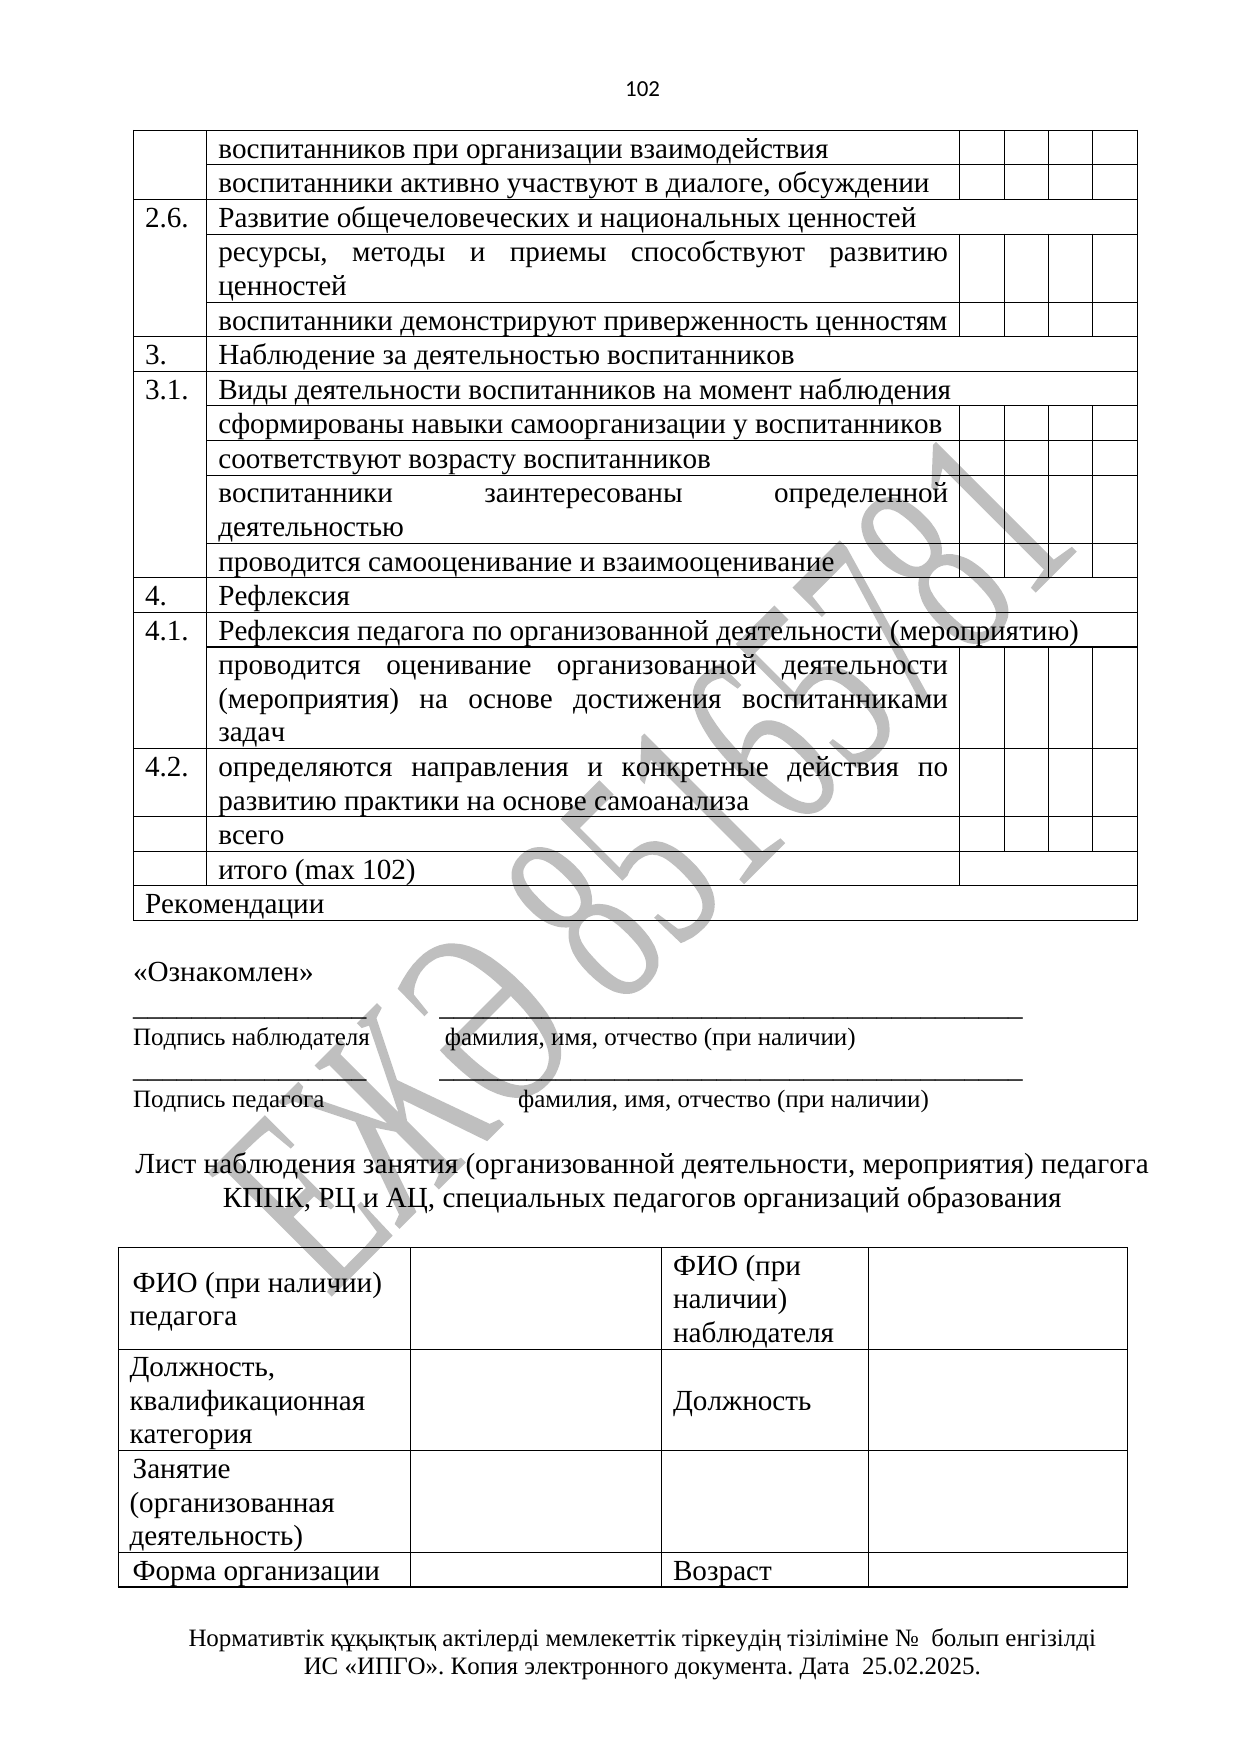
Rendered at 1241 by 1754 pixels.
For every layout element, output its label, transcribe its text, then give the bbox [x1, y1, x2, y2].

table_cell 4.1. [134, 613, 206, 748]
table_cell [1049, 235, 1092, 302]
table_cell [1093, 476, 1137, 543]
table_cell [1005, 441, 1048, 474]
text Лист наблюдения занятия (организованной деятельности, мероприятия) педагога КППК, РЦ и АЦ, специальных педагогов организаций образования [133, 1146, 1152, 1213]
table_cell [960, 131, 1004, 164]
table_cell [1093, 648, 1137, 748]
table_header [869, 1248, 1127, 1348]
table_cell воспитанники активно участвуют в диалоге, обсуждении [207, 165, 959, 199]
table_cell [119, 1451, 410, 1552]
table_cell [1049, 406, 1092, 440]
table_cell [1005, 476, 1048, 543]
table_cell Рефлексия педагога по организованной деятельности (мероприятию) [207, 613, 1137, 646]
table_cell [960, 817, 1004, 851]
text «Ознакомлен» [133, 954, 1152, 988]
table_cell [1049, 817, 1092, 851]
table_cell 2.6. [134, 200, 206, 336]
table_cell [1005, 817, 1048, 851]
table_cell Наблюдение за деятельностью воспитанников [207, 337, 1137, 371]
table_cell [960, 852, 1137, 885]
table_cell [1093, 544, 1137, 577]
table_cell [960, 476, 1004, 543]
table_cell [1005, 131, 1048, 164]
table_cell [960, 406, 1004, 440]
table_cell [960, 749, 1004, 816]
table_cell [1093, 303, 1137, 336]
table_cell 3. [134, 337, 206, 371]
table_cell [1049, 441, 1092, 474]
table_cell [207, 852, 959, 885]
table_cell [1093, 406, 1137, 440]
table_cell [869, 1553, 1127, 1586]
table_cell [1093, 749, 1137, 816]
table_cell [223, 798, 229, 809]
table_cell [1049, 131, 1092, 164]
table_cell проводится оценивание организованной деятельности (мероприятия) на основе достижения воспитанниками задач [207, 648, 959, 748]
table_cell [1093, 165, 1137, 199]
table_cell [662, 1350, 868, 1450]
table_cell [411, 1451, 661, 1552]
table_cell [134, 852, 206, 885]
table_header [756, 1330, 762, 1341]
table_cell [960, 165, 1004, 199]
table_cell [1005, 165, 1048, 199]
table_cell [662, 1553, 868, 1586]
table_cell воспитанники заинтересованы определенной деятельностью [207, 476, 959, 543]
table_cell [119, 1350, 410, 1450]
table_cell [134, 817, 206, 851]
table_cell воспитанники демонстрируют приверженность ценностям [207, 303, 959, 336]
table_cell [1005, 544, 1048, 577]
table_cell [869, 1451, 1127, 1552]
table_cell Виды деятельности воспитанников на момент наблюдения [207, 372, 1137, 405]
text Подпись педагога фамилия, имя, отчество (при наличии) [133, 1084, 1152, 1113]
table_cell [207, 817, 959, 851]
table_cell [1049, 648, 1092, 748]
table_cell Развитие общечеловеческих и национальных ценностей [207, 200, 1137, 233]
table_cell Рефлексия [207, 578, 1137, 612]
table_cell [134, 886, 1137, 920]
text ________________ ________________________________________ [133, 1050, 1152, 1084]
table_cell ресурсы, методы и приемы способствуют развитию ценностей [207, 235, 959, 302]
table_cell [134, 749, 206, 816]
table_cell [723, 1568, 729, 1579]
text Подпись наблюдателя фамилия, имя, отчество (при наличии) [133, 1022, 1152, 1050]
table_cell 3.1. [134, 372, 206, 577]
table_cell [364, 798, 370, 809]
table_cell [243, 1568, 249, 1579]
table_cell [207, 131, 959, 164]
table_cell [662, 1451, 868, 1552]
table_cell [1005, 406, 1048, 440]
table_cell [960, 235, 1004, 302]
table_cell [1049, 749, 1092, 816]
table_cell [960, 544, 1004, 577]
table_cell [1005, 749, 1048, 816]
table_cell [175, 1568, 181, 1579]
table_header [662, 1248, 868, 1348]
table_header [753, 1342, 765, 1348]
table_cell [1049, 476, 1092, 543]
table_cell соответствуют возрасту воспитанников [207, 441, 959, 474]
table_cell [1005, 235, 1048, 302]
table_cell [1049, 544, 1092, 577]
table_cell [1093, 235, 1137, 302]
table_cell [1093, 441, 1137, 474]
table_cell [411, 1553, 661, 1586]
table_cell [1005, 648, 1048, 748]
table_cell 4. [134, 578, 206, 612]
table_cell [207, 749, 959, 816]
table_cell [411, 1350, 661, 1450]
table_cell [1093, 131, 1137, 164]
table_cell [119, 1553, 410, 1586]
table_cell [1049, 303, 1092, 336]
table_cell проводится самооценивание и взаимооценивание [207, 544, 959, 577]
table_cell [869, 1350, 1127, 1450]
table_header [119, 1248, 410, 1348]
table_cell [960, 441, 1004, 474]
table_cell [1005, 303, 1048, 336]
text ________________ ________________________________________ [133, 988, 1152, 1022]
table_cell [960, 648, 1004, 748]
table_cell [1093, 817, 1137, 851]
table_cell [1049, 165, 1092, 199]
table_cell сформированы навыки самоорганизации у воспитанников [207, 406, 959, 440]
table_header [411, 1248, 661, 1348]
table_cell [960, 303, 1004, 336]
